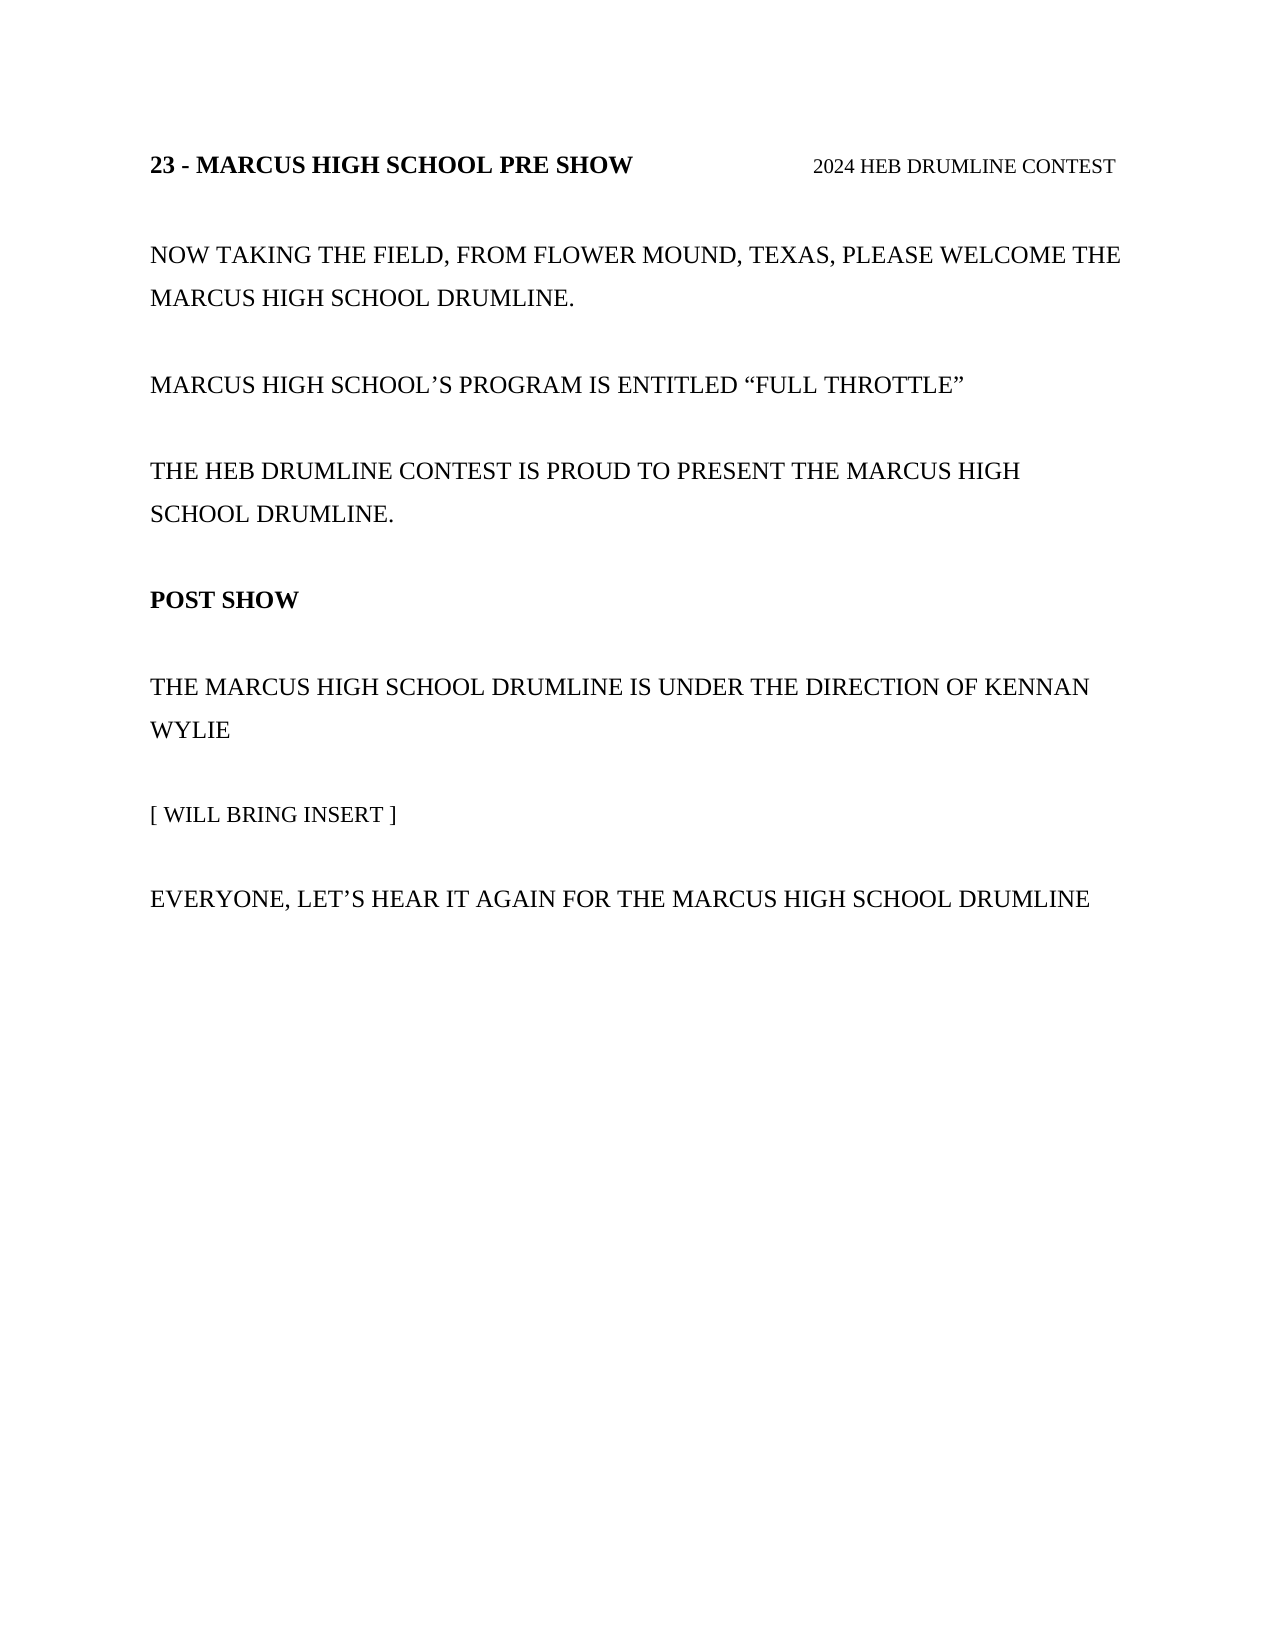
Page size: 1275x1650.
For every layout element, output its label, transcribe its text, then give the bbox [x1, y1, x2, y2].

text The HEB DRUMLINE Contest is proud to present THE Marcus High School drumline. [150, 456, 1125, 528]
text EVERYONE, LET’S HEAR IT AGAIN FOR THE Marcus High School DRUMLINE [150, 884, 1125, 912]
text now taking the field, from Flower Mound, Texas, Please welcome the Marcus High School drumline. [150, 240, 1125, 312]
text Marcus High School’S PROGRAM is entitled “Full Throttle” [150, 370, 1125, 398]
text POST SHOW [150, 585, 1125, 614]
text [ Will bring insert ] [150, 801, 1125, 827]
text THE Marcus High School DRUMLINE IS UNDER THE DIRECTION OF Kennan Wylie [150, 672, 1125, 743]
text 23 - Marcus High School PRE SHOW 2024 HEB DRUMLINE CONTEST [150, 150, 1125, 179]
